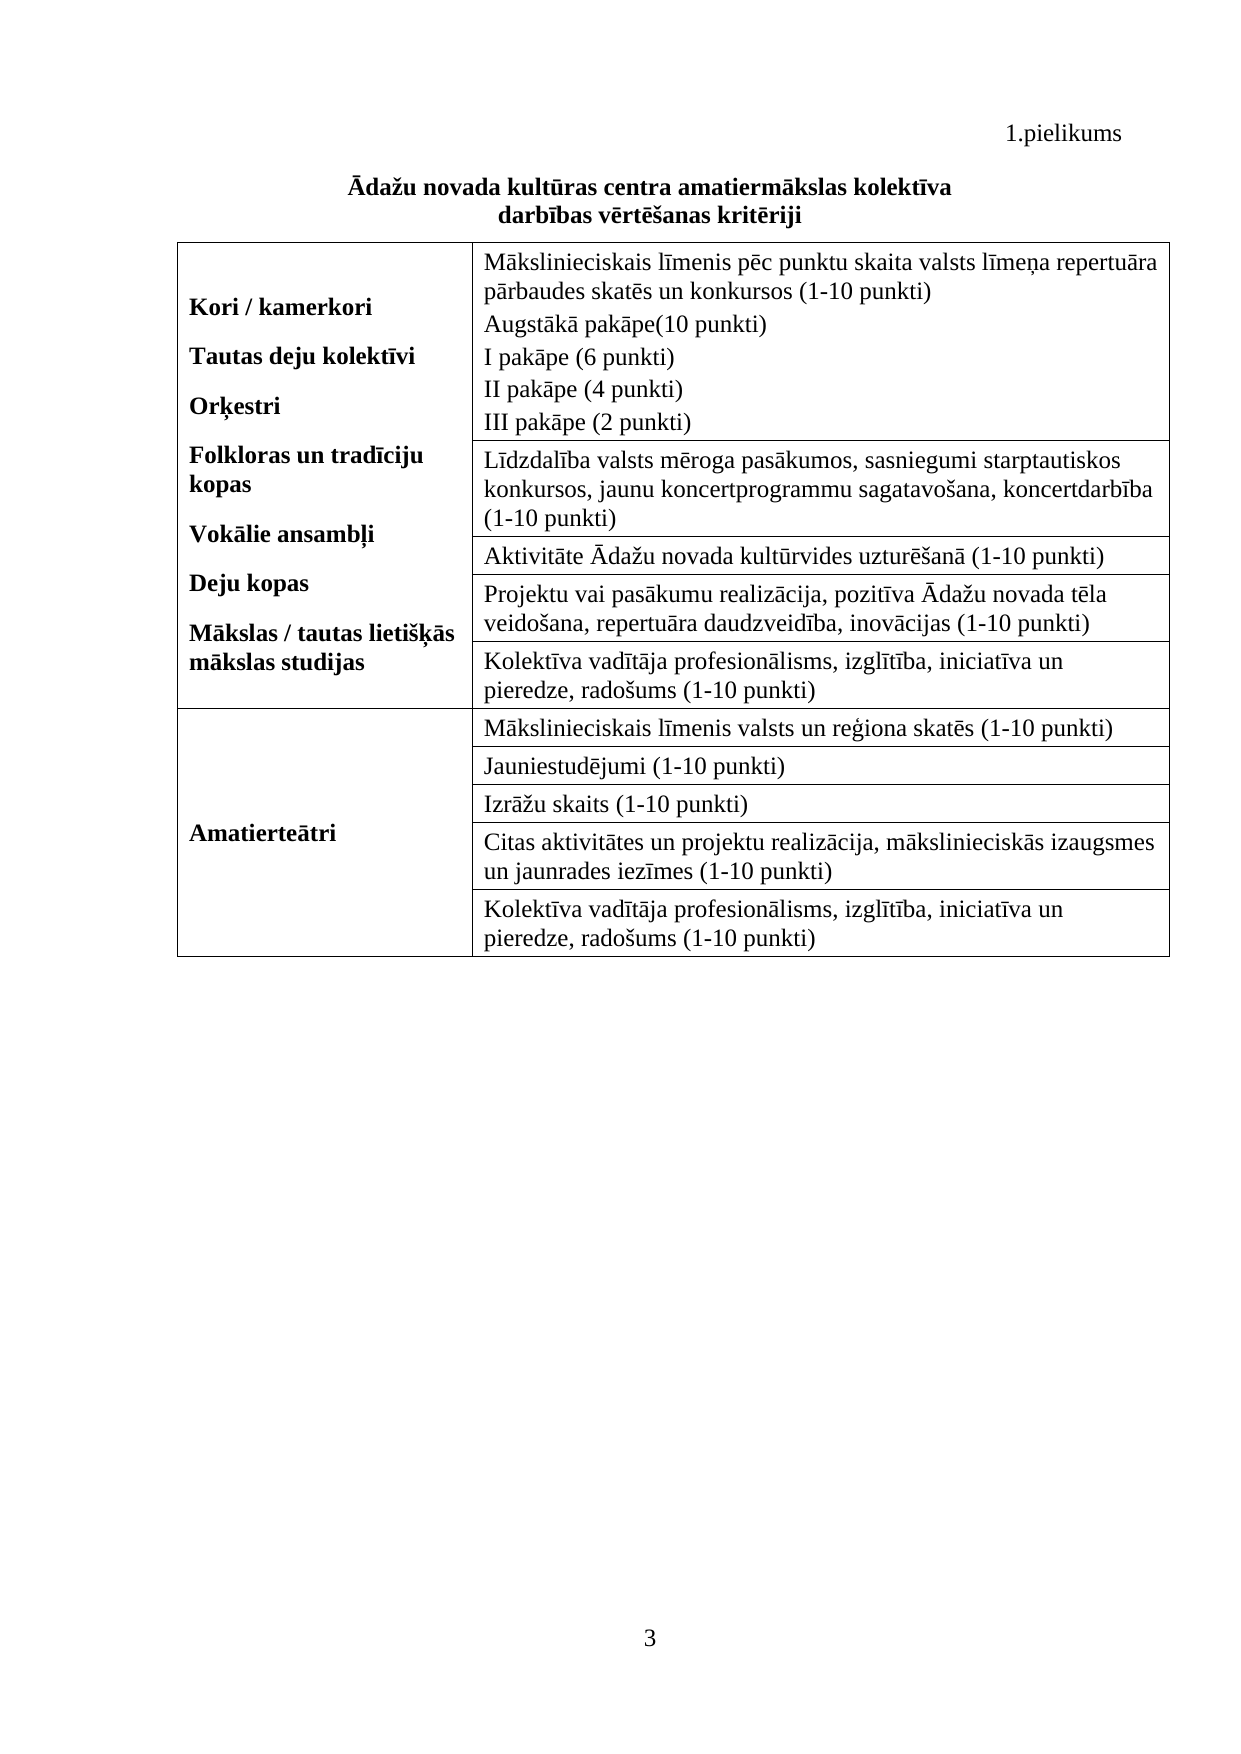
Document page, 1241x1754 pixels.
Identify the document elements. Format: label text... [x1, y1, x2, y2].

table_cell Mākslinieciskais līmenis valsts un reģiona skatēs (1-10 punkti) [473, 709, 1169, 746]
text darbības vērtēšanas kritēriji [177, 201, 1122, 229]
table_header Kori / kamerkori Tautas deju kolektīvi Orķestri Folkloras un tradīciju kopas Vokālie ansambļi Deju kopas Mākslas / tautas lietišķās mākslas studijas [178, 243, 472, 708]
text Ādažu novada kultūras centra amatiermākslas kolektīva [177, 172, 1122, 201]
table_cell Projektu vai pasākumu realizācija, pozitīva Ādažu novada tēla veidošana, repertuāra daudzveidība, inovācijas (1-10 punkti) [473, 575, 1169, 641]
table_cell Amatierteātri [178, 709, 472, 956]
table_cell Līdzdalība valsts mēroga pasākumos, sasniegumi starptautiskos konkursos, jaunu koncertprogrammu sagatavošana, koncertdarbība (1-10 punkti) [473, 441, 1169, 536]
table_cell Jauniestudējumi (1-10 punkti) [473, 747, 1169, 784]
table_cell Izrāžu skaits (1-10 punkti) [473, 785, 1169, 822]
table_header Mākslinieciskais līmenis pēc punktu skaita valsts līmeņa repertuāra pārbaudes skatēs un konkursos (1-10 punkti) Augstākā pakāpe(10 punkti) I pakāpe (6 punkti) II pakāpe (4 punkti) III pakāpe (2 punkti) [473, 243, 1169, 440]
table_cell Kolektīva vadītāja profesionālisms, izglītība, iniciatīva un pieredze, radošums (1-10 punkti) [473, 642, 1169, 708]
table_cell Citas aktivitātes un projektu realizācija, mākslinieciskās izaugsmes un jaunrades iezīmes (1-10 punkti) [473, 823, 1169, 889]
text 1.pielikums [702, 118, 1122, 147]
table_cell Aktivitāte Ādažu novada kultūrvides uzturēšanā (1-10 punkti) [473, 537, 1169, 574]
table_cell Kolektīva vadītāja profesionālisms, izglītība, iniciatīva un pieredze, radošums (1-10 punkti) [473, 890, 1169, 956]
